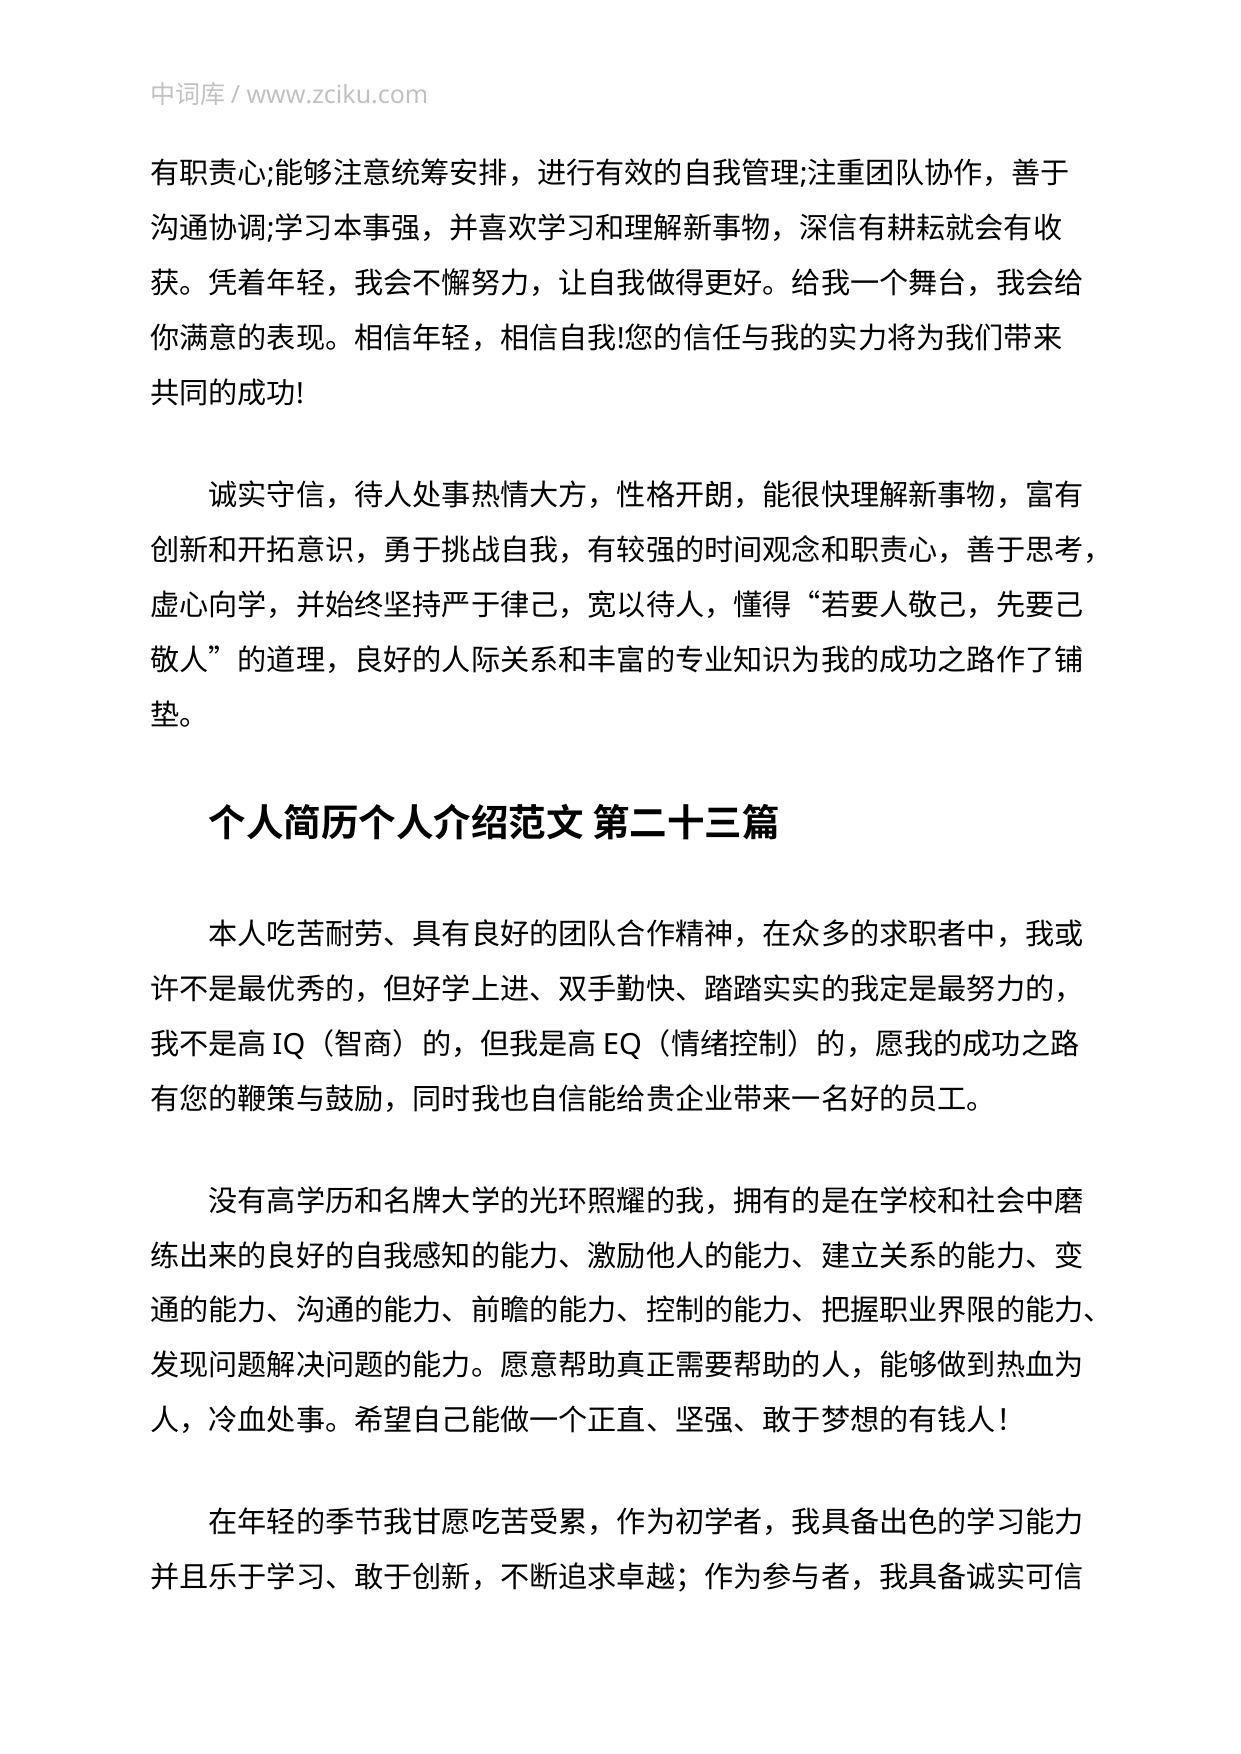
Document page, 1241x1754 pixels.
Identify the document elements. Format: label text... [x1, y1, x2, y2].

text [150, 1498, 1090, 1596]
text 个人简历个人介绍范文 第二十三篇 [150, 793, 1090, 847]
text 没有高学历和名牌大学的光环照耀的我，拥有的是在学校和社会中磨练出来的良好的自我感知的能力、激励他人的能力、建立关系的能力、变通的能力、沟通的能力、前瞻的能力、控制的能力、把握职业界限的能力、发现问题解决问题的能力。愿意帮助真正需要帮助的人，能够做到热血为人，冷血处事。希望自己能做一个正直、坚强、敢于梦想的有钱人！ [150, 1177, 1090, 1439]
text 本人吃苦耐劳、具有良好的团队合作精神，在众多的求职者中，我或许不是最优秀的，但好学上进、双手勤快、踏踏实实的我定是最努力的，我不是高IQ（智商）的，但我是高EQ（情绪控制）的，愿我的成功之路有您的鞭策与鼓励，同时我也自信能给贵企业带来一名好的员工。 [150, 911, 1090, 1118]
text 诚实守信，待人处事热情大方，性格开朗，能很快理解新事物，富有创新和开拓意识，勇于挑战自我，有较强的时间观念和职责心，善于思考，虚心向学，并始终坚持严于律己，宽以待人，懂得“若要人敬己，先要己敬人”的道理，良好的人际关系和丰富的专业知识为我的成功之路作了铺垫。 [150, 472, 1090, 734]
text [150, 150, 1090, 412]
